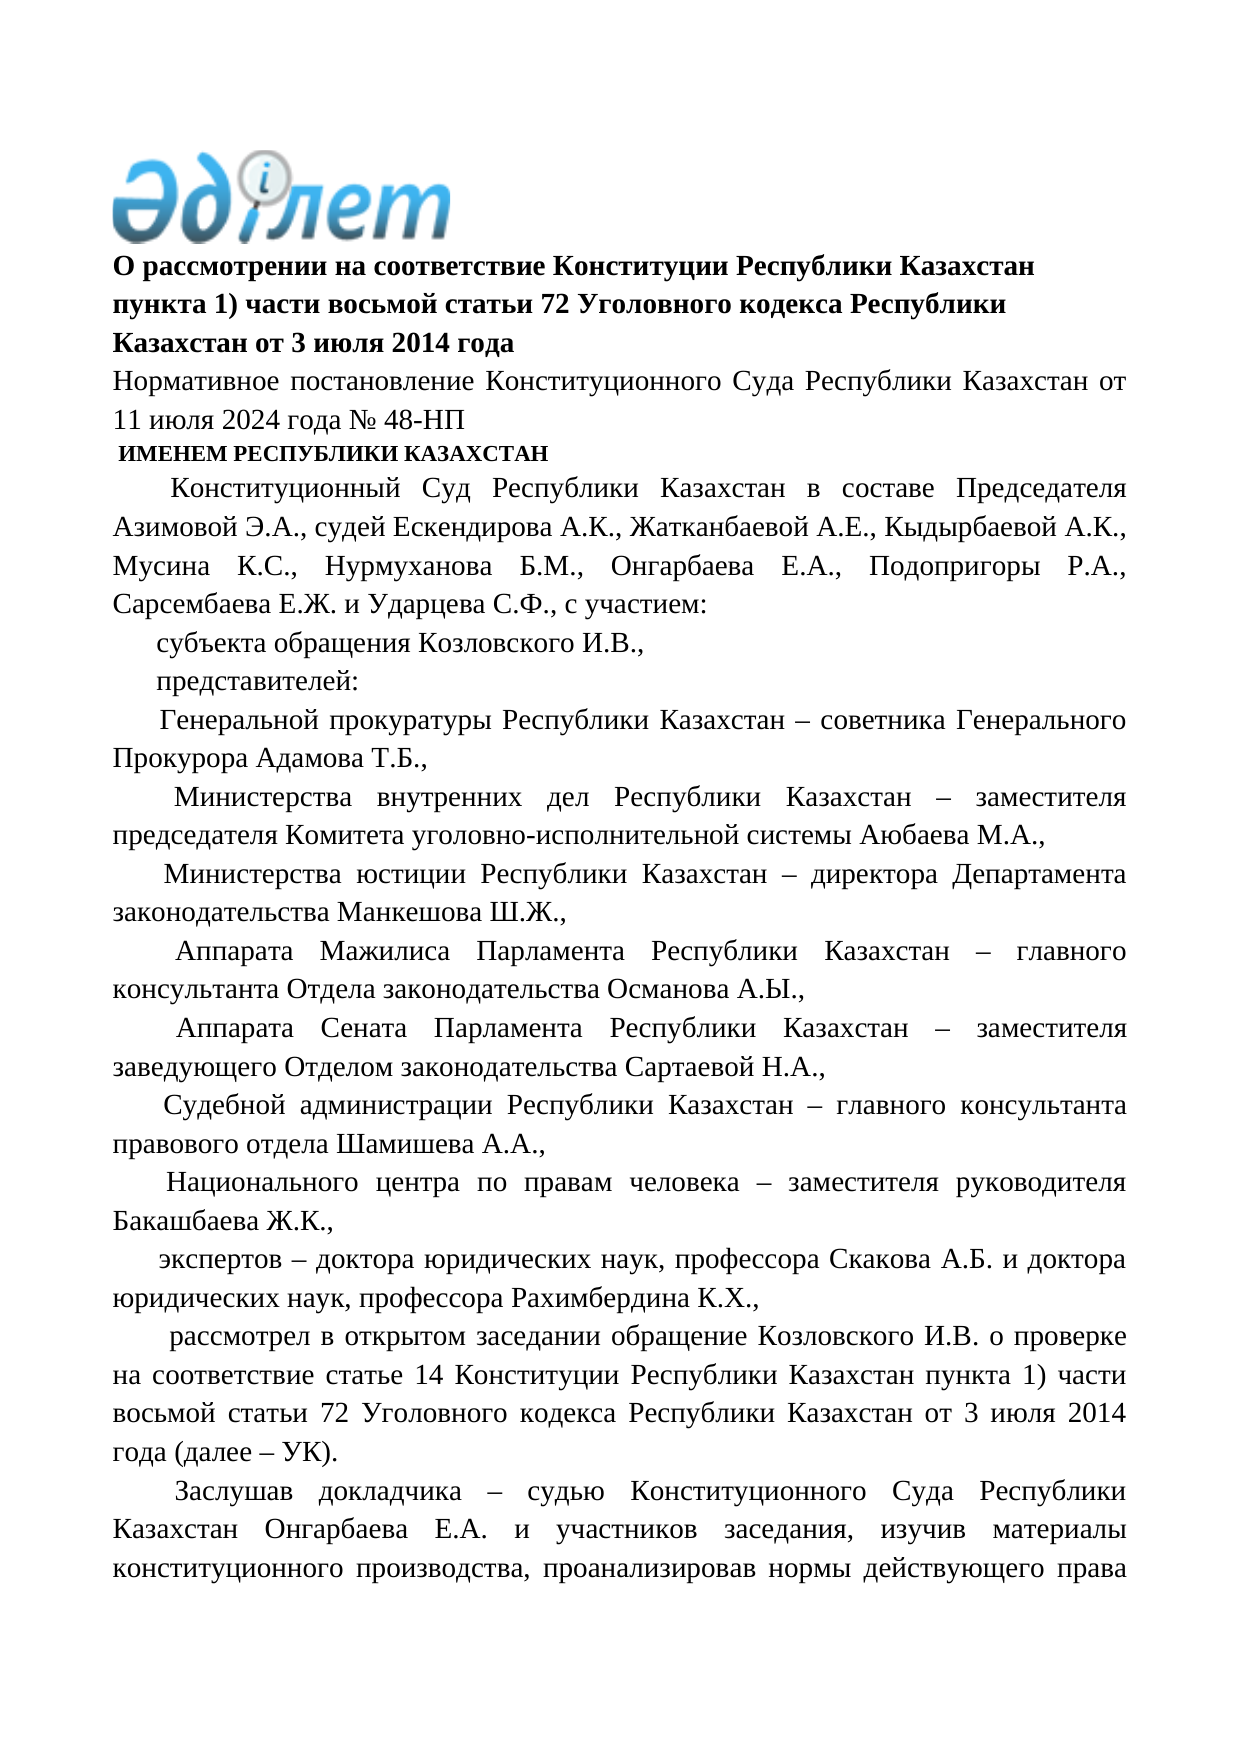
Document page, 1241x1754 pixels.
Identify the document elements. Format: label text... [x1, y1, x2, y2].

text Нормативное постановление Конституционного Суда Республики Казахстан от 11 июля 2024 года № 48-НП [112, 363, 1128, 435]
text Аппарата Мажилиса Парламента Республики Казахстан – главного консультанта Отдела законодательства Османова А.Ы., [112, 933, 1128, 1005]
text Министерства внутренних дел Республики Казахстан – заместителя председателя Комитета уголовно-исполнительной системы Аюбаева М.А., [112, 779, 1128, 851]
text Национального центра по правам человека – заместителя руководителя Бакашбаева Ж.К., [112, 1164, 1128, 1236]
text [112, 1473, 1128, 1583]
text субъекта обращения Козловского И.В., [112, 625, 1128, 658]
text рассмотрел в открытом заседании обращение Козловского И.В. о проверке на соответствие статье 14 Конституции Республики Казахстан пункта 1) части восьмой статьи 72 Уголовного кодекса Республики Казахстан от 3 июля 2014 года (далее – УК). [112, 1318, 1128, 1468]
text Генеральной прокуратуры Республики Казахстан – советника Генерального Прокурора Адамова Т.Б., [112, 702, 1128, 774]
text ИМЕНЕМ РЕСПУБЛИКИ КАЗАХСТАН [112, 440, 1128, 467]
picture [112, 150, 451, 244]
text Конституционный Суд Республики Казахстан в составе Председателя Азимовой Э.А., судей Ескендирова А.К., Жатканбаевой А.Е., Кыдырбаевой А.К., Мусина К.С., Нурмуханова Б.М., Онгарбаева Е.А., Подопригоры Р.А., Сарсембаева Е.Ж. и Ударцева С.Ф., с участием: [112, 471, 1128, 620]
text Министерства юстиции Республики Казахстан – директора Департамента законодательства Манкешова Ш.Ж., [112, 856, 1128, 928]
text Аппарата Сената Парламента Республики Казахстан – заместителя заведующего Отделом законодательства Сартаевой Н.А., [112, 1010, 1128, 1082]
text представителей: [112, 663, 1128, 697]
text Судебной администрации Республики Казахстан – главного консультанта правового отдела Шамишева А.А., [112, 1087, 1128, 1159]
text экспертов – доктора юридических наук, профессора Скакова А.Б. и доктора юридических наук, профессора Рахимбердина К.Х., [112, 1241, 1128, 1313]
text О рассмотрении на соответствие Конституции Республики Казахстан пункта 1) части восьмой статьи 72 Уголовного кодекса Республики Казахстан от 3 июля 2014 года [112, 248, 1128, 358]
